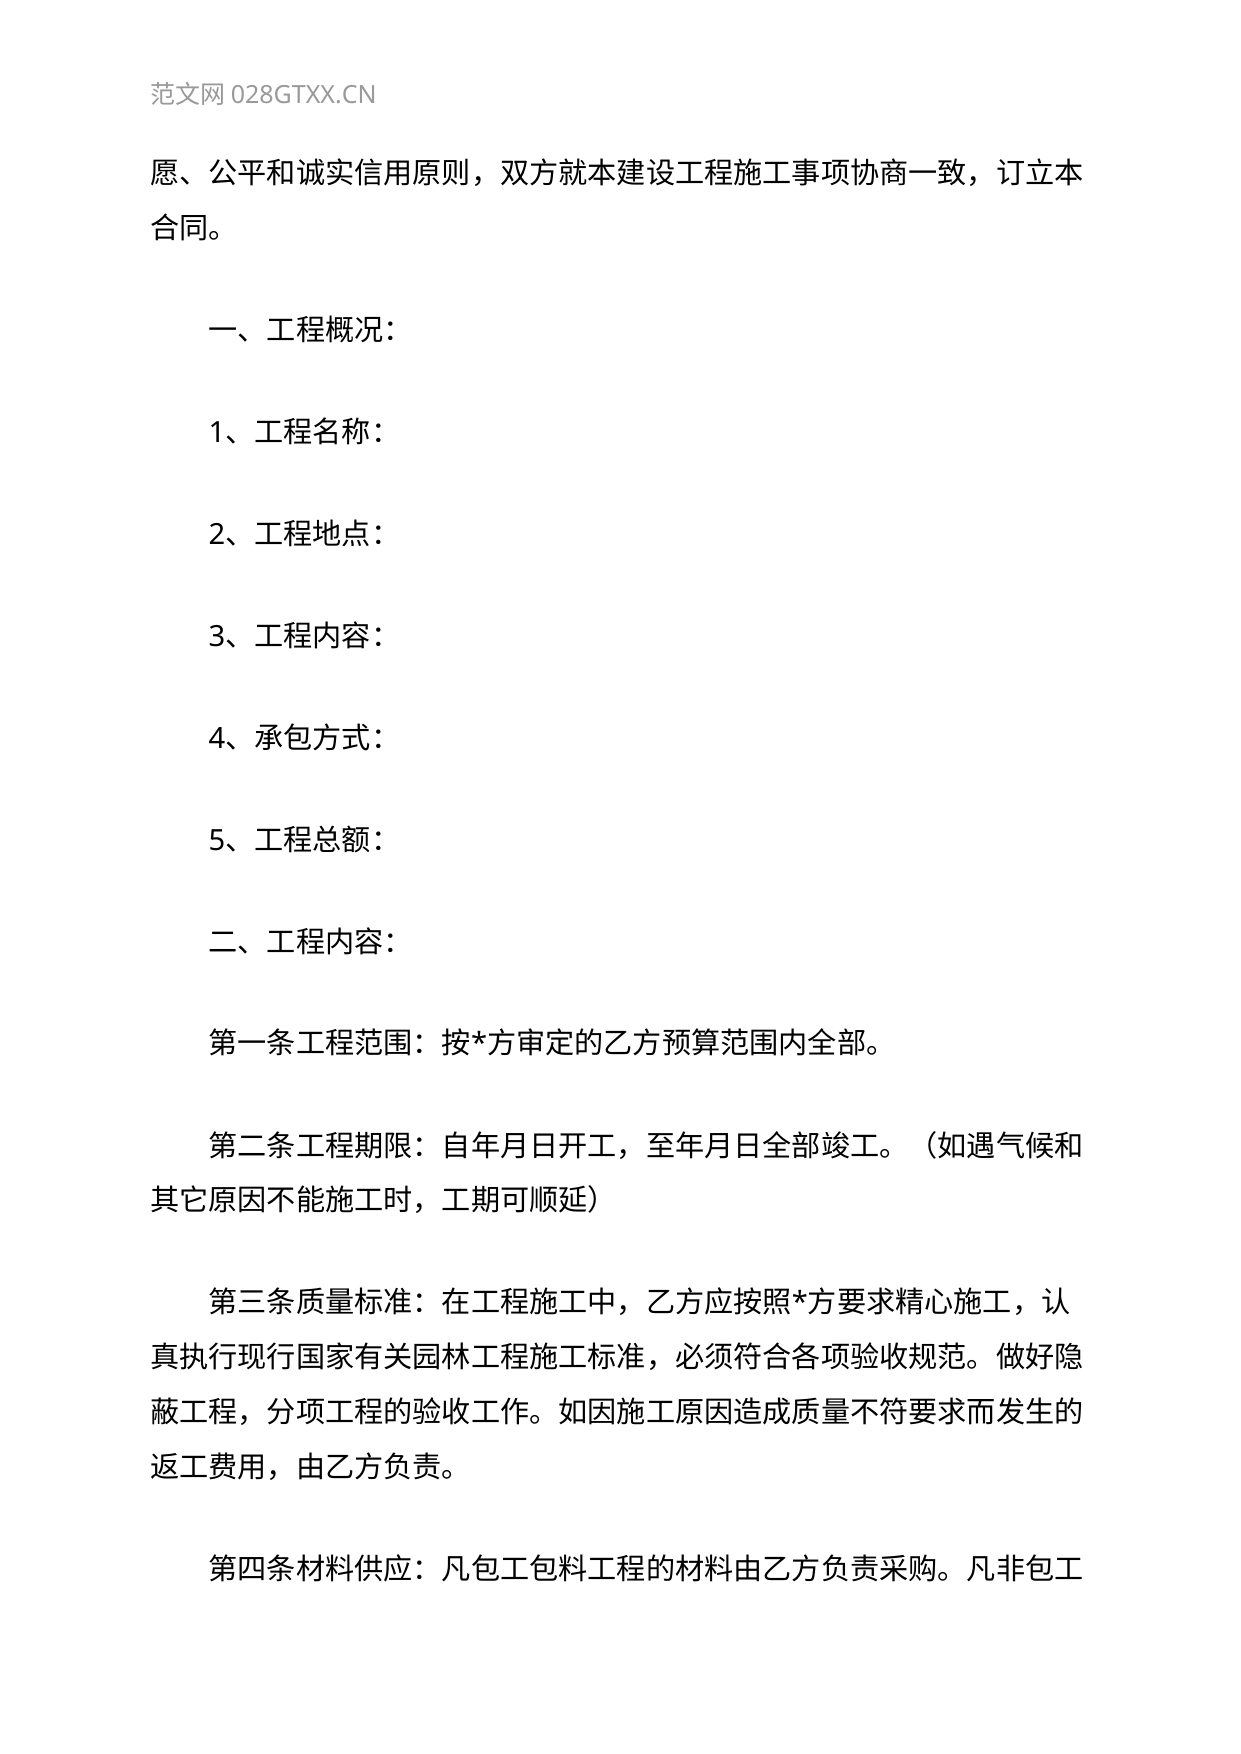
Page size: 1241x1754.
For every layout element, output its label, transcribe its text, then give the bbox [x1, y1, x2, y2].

text 第二条工程期限：自年月日开工，至年月日全部竣工。（如遇气候和其它原因不能施工时，工期可顺延） [150, 1122, 1090, 1219]
text 5、工程总额： [150, 816, 1090, 859]
text 第一条工程范围：按*方审定的乙方预算范围内全部。 [150, 1020, 1090, 1062]
text 一、工程概况： [150, 307, 1090, 349]
text 第三条质量标准：在工程施工中，乙方应按照*方要求精心施工，认真执行现行国家有关园林工程施工标准，必须符合各项验收规范。做好隐蔽工程，分项工程的验收工作。如因施工原因造成质量不符要求而发生的返工费用，由乙方负责。 [150, 1279, 1090, 1486]
text 2、工程地点： [150, 510, 1090, 553]
text 4、承包方式： [150, 714, 1090, 757]
text 二、工程内容： [150, 918, 1090, 961]
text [150, 1545, 1090, 1588]
text 3、工程内容： [150, 612, 1090, 655]
text 1、工程名称： [150, 408, 1090, 451]
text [150, 150, 1090, 247]
